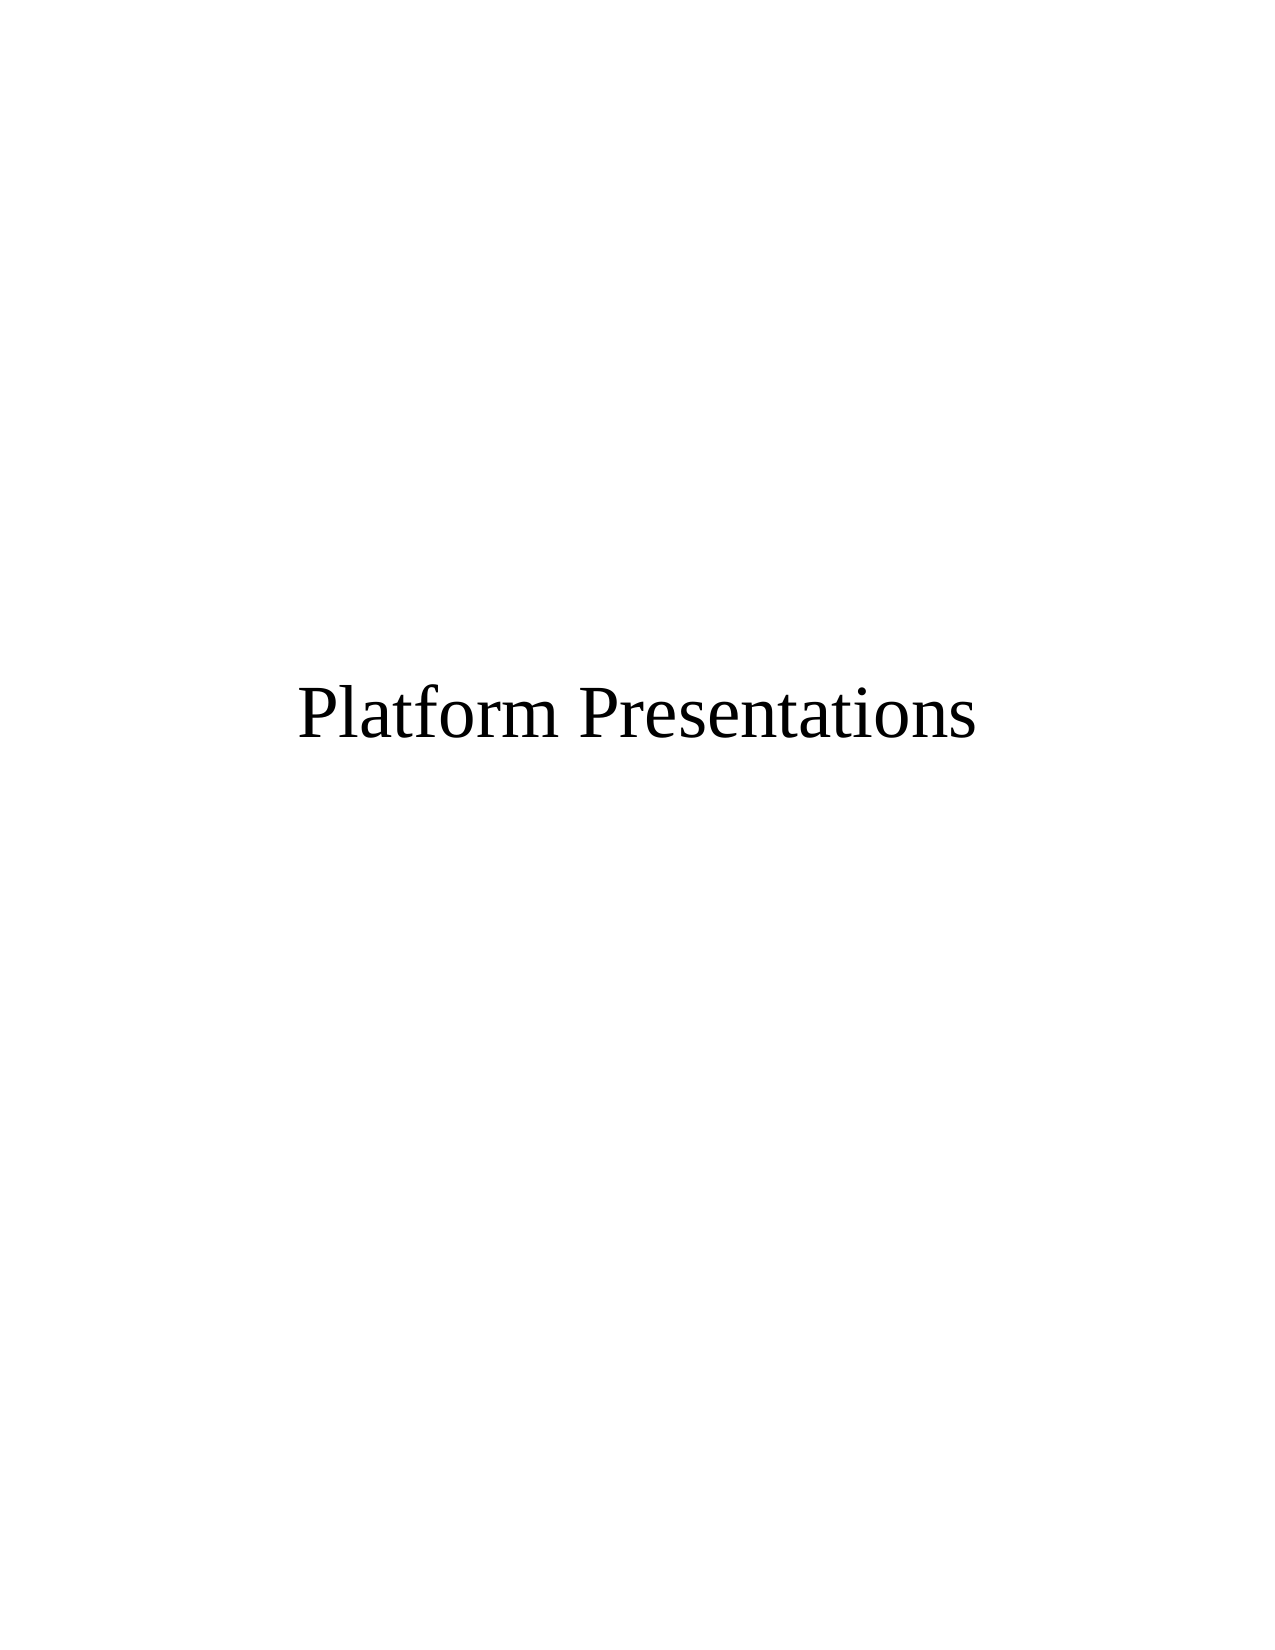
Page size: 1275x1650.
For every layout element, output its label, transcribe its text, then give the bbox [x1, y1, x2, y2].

text Platform Presentations [150, 667, 1125, 754]
